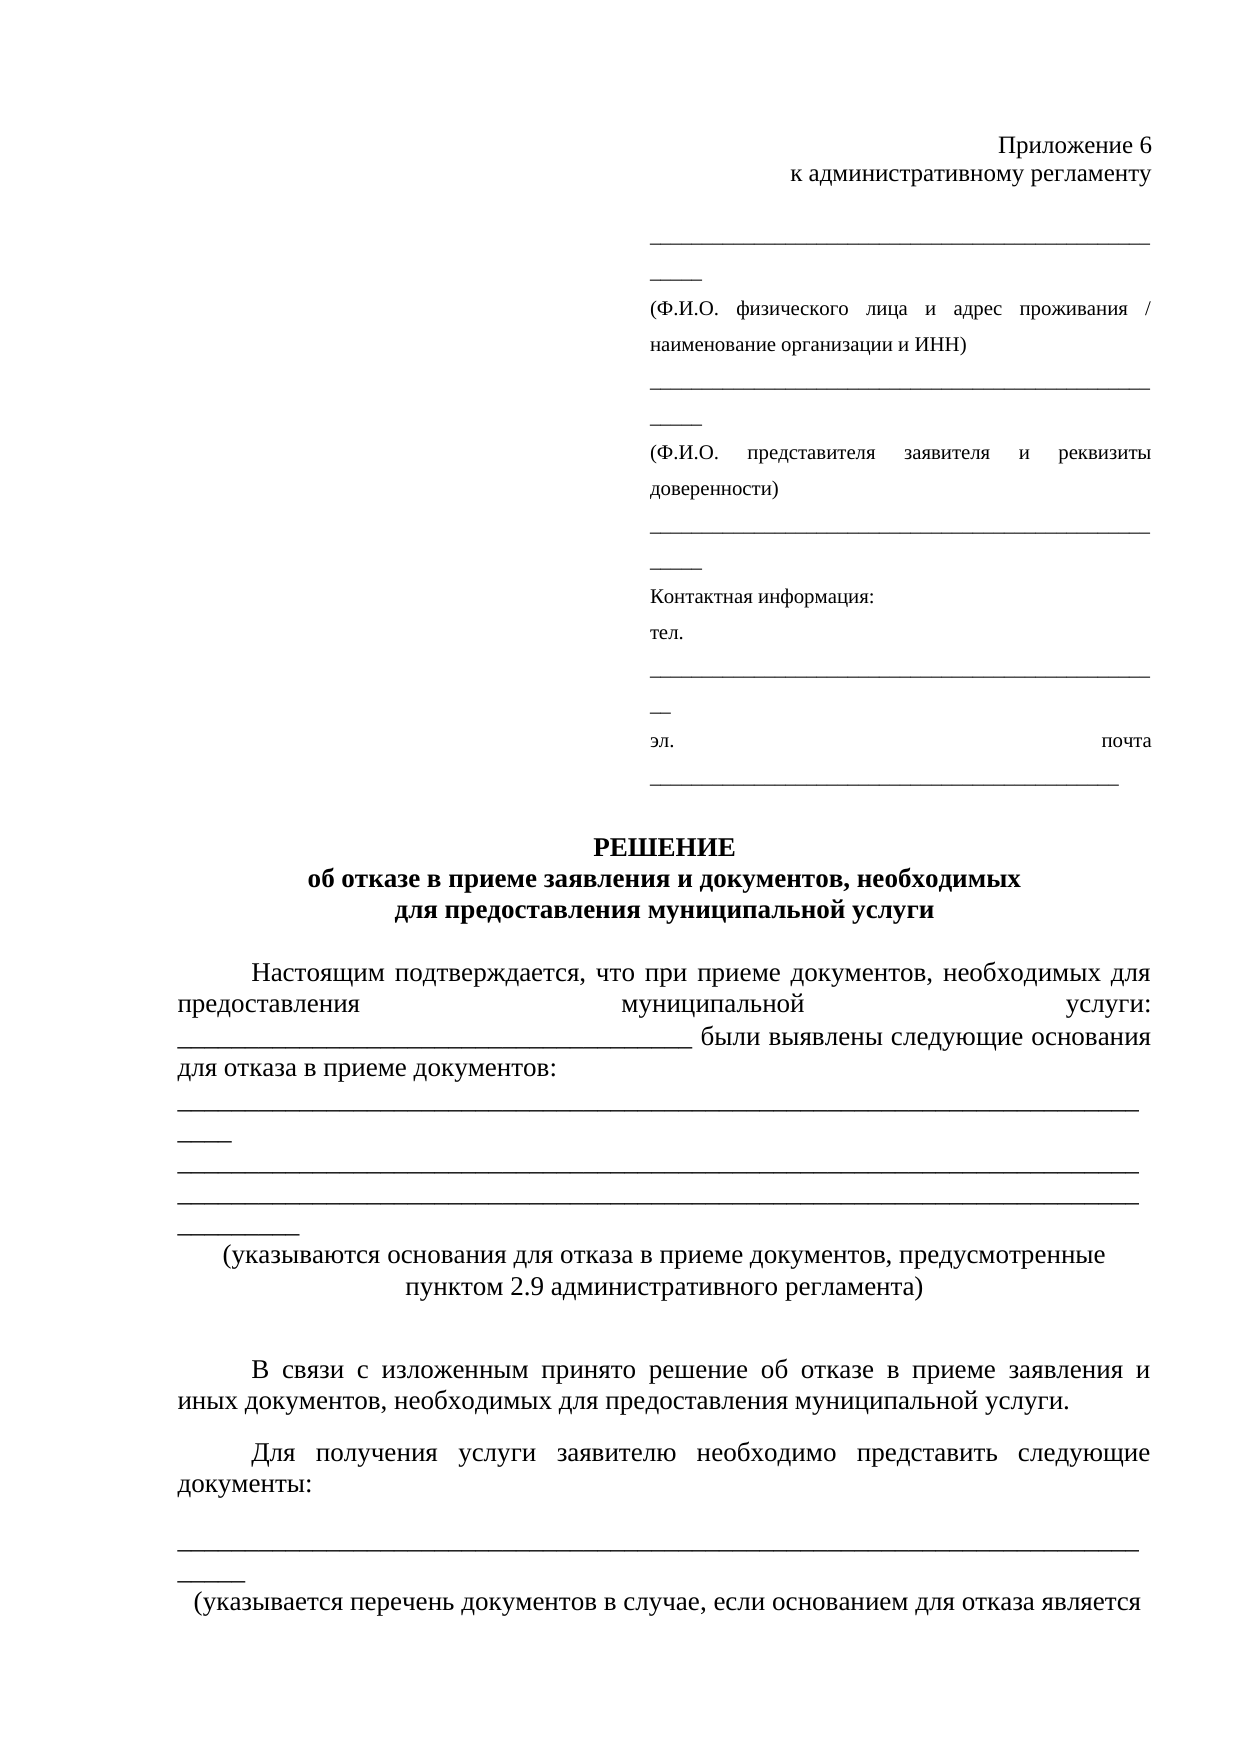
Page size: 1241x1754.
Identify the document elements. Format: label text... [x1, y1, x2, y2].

text ____________________________________________________________________________ [177, 1523, 1152, 1585]
text (указывается перечень документов в случае, если основанием для отказа является [177, 1585, 1152, 1617]
text _______________________________________________________________________________________________________________________________________________________ [177, 1145, 1152, 1238]
text (Ф.И.О. представителя заявителя и реквизиты доверенности) [650, 439, 1152, 500]
text ___________________________________________________________________________ [177, 1083, 1152, 1145]
text _____________________________________________________ [650, 367, 1152, 428]
text тел. __________________________________________________ [650, 620, 1152, 716]
text об отказе в приеме заявления и документов, необходимых для предоставления муниципальной услуги [177, 862, 1152, 924]
text Настоящим подтверждается, что при приеме документов, необходимых для предоставления муниципальной услуги: ______________________________________ были выявлены следующие основания для отказа в приеме документов: [177, 956, 1152, 1083]
text эл. почта _____________________________________________ [650, 728, 1152, 788]
text Контактная информация: [650, 584, 1152, 608]
text (указываются основания для отказа в приеме документов, предусмотренные пунктом 2.9 административного регламента) [177, 1238, 1152, 1301]
text к административному регламенту [177, 158, 1152, 187]
text Приложение 6 [177, 130, 1152, 158]
text (Ф.И.О. физического лица и адрес проживания / наименование организации и ИНН) [650, 295, 1152, 356]
text РЕШЕНИЕ [177, 831, 1152, 862]
text _____________________________________________________ [650, 223, 1152, 283]
text _____________________________________________________ [650, 512, 1152, 572]
text В связи с изложенным принято решение об отказе в приеме заявления и иных документов, необходимых для предоставления муниципальной услуги. [177, 1353, 1152, 1415]
text Для получения услуги заявителю необходимо представить следующие документы: [177, 1436, 1152, 1498]
